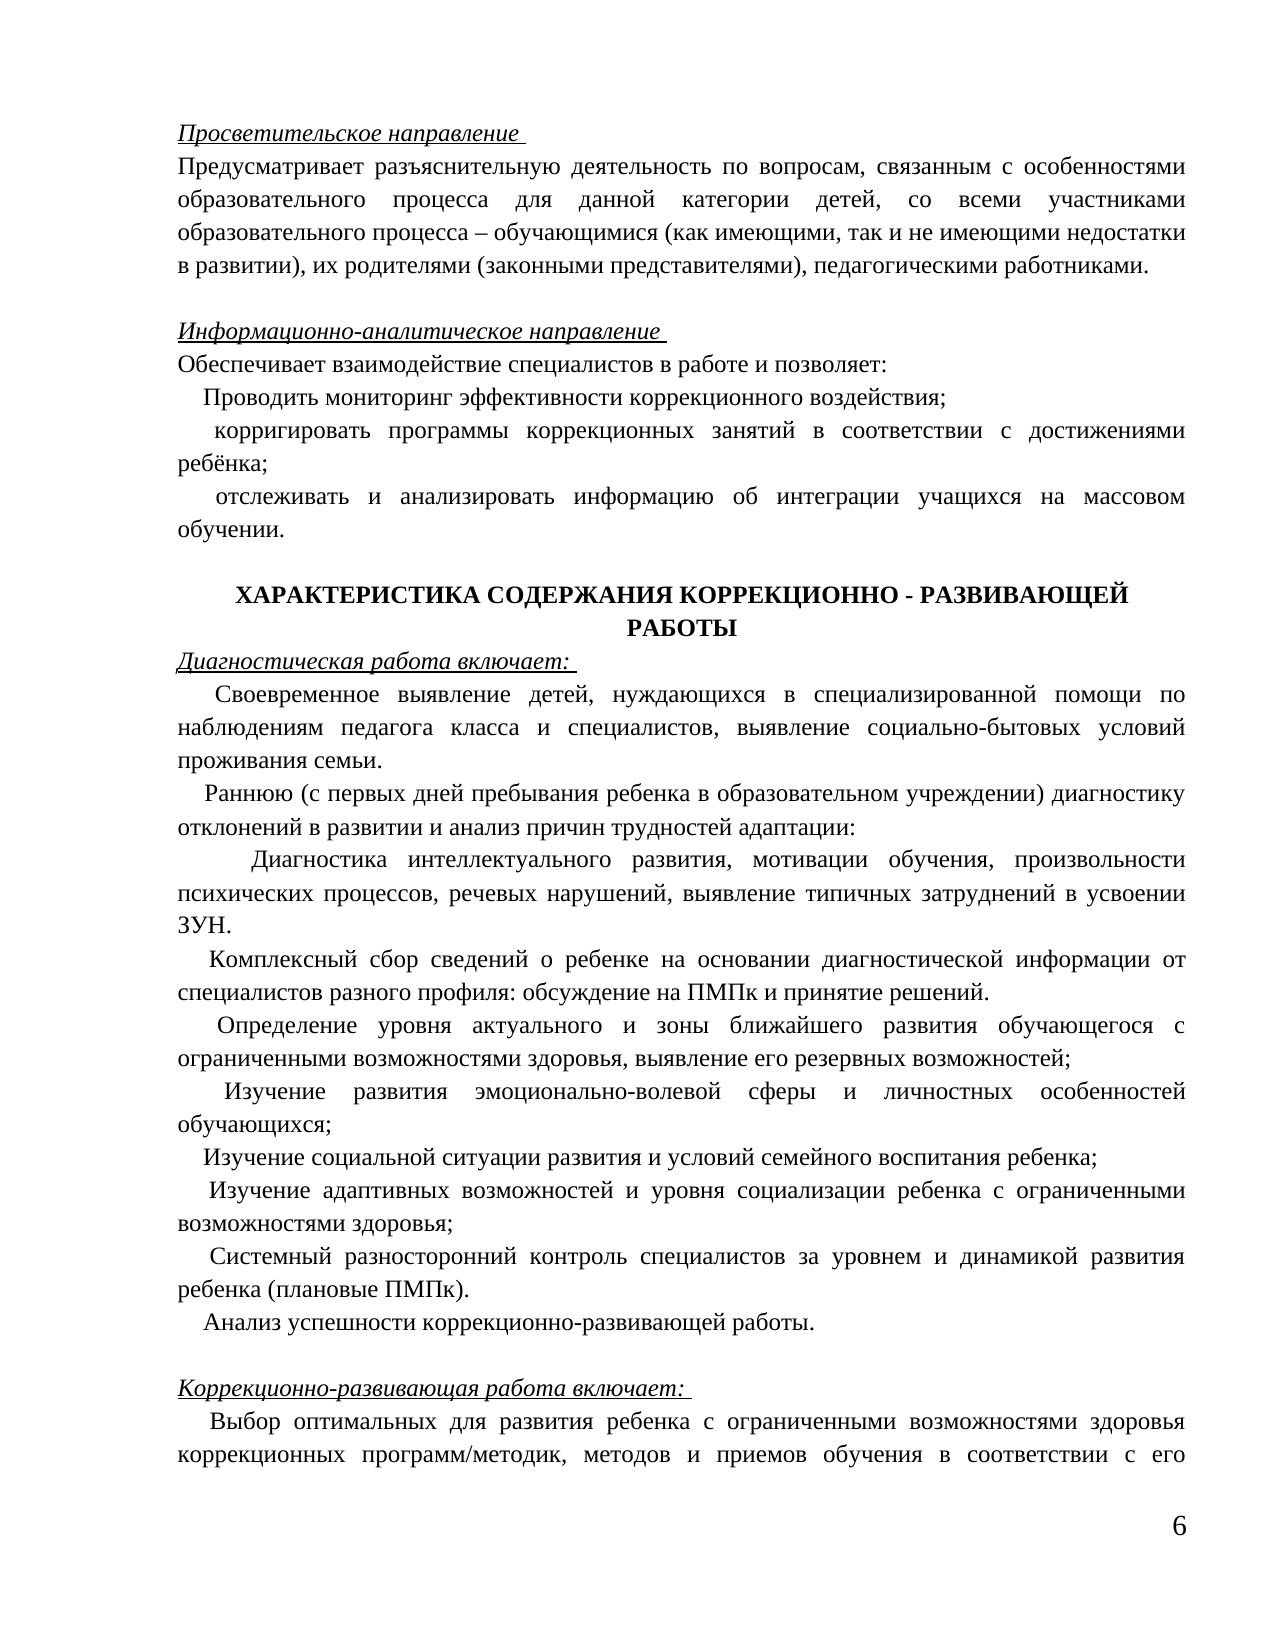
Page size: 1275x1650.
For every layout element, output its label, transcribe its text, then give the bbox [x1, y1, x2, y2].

list  отслеживать и анализировать информацию об интеграции учащихся на массовом обучении. [177, 481, 1186, 543]
list  Изучение адаптивных возможностей и уровня социализации ребенка с ограниченными возможностями здоровья; [177, 1175, 1186, 1237]
text Предусматривает разъяснительную деятельность по вопросам, связанным с особенностями образовательного процесса для данной категории детей, со всеми участниками образовательного процесса – обучающимися (как имеющими, так и не имеющими недостатки в развитии), их родителями (законными представителями), педагогическими работниками. [177, 151, 1186, 279]
list  Изучение развития эмоционально-волевой сферы и личностных особенностей обучающихся; [177, 1076, 1186, 1137]
text Диагностическая работа включает: [177, 646, 1186, 675]
text Обеспечивает взаимодействие специалистов в работе и позволяет: [177, 349, 1186, 378]
list  корригировать программы коррекционных занятий в соответствии с достижениями ребёнка; [177, 415, 1186, 477]
list  Анализ успешности коррекционно-развивающей работы. [177, 1307, 1186, 1336]
text Коррекционно-развивающая работа включает: [177, 1373, 1186, 1402]
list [177, 1406, 1186, 1468]
text Просветительское направление [177, 118, 1186, 147]
list  Определение уровня актуального и зоны ближайшего развития обучающегося с ограниченными возможностями здоровья, выявление его резервных возможностей; [177, 1010, 1186, 1071]
list  Проводить мониторинг эффективности коррекционного воздействия; [177, 382, 1186, 411]
text Диагностика интеллектуального развития, мотивации обучения, произвольности психических процессов, речевых нарушений, выявление типичных затруднений в усвоении ЗУН. [177, 844, 1186, 939]
list  Своевременное выявление детей, нуждающихся в специализированной помощи по наблюдениям педагога класса и специалистов, выявление социально-бытовых условий проживания семьи. [177, 679, 1186, 774]
text ХАРАКТЕРИСТИКА СОДЕРЖАНИЯ КОРРЕКЦИОННО - РАЗВИВАЮЩЕЙ РАБОТЫ [177, 580, 1186, 642]
list  Системный разносторонний контроль специалистов за уровнем и динамикой развития ребенка (плановые ПМПк). [177, 1241, 1186, 1303]
list  Изучение социальной ситуации развития и условий семейного воспитания ребенка; [177, 1142, 1186, 1171]
list  Комплексный сбор сведений о ребенке на основании диагностической информации от специалистов разного профиля: обсуждение на ПМПк и принятие решений. [177, 944, 1186, 1005]
text Информационно-аналитическое направление [177, 316, 1186, 345]
list  Раннюю (с первых дней пребывания ребенка в образовательном учреждении) диагностику отклонений в развитии и анализ причин трудностей адаптации: [177, 778, 1186, 840]
